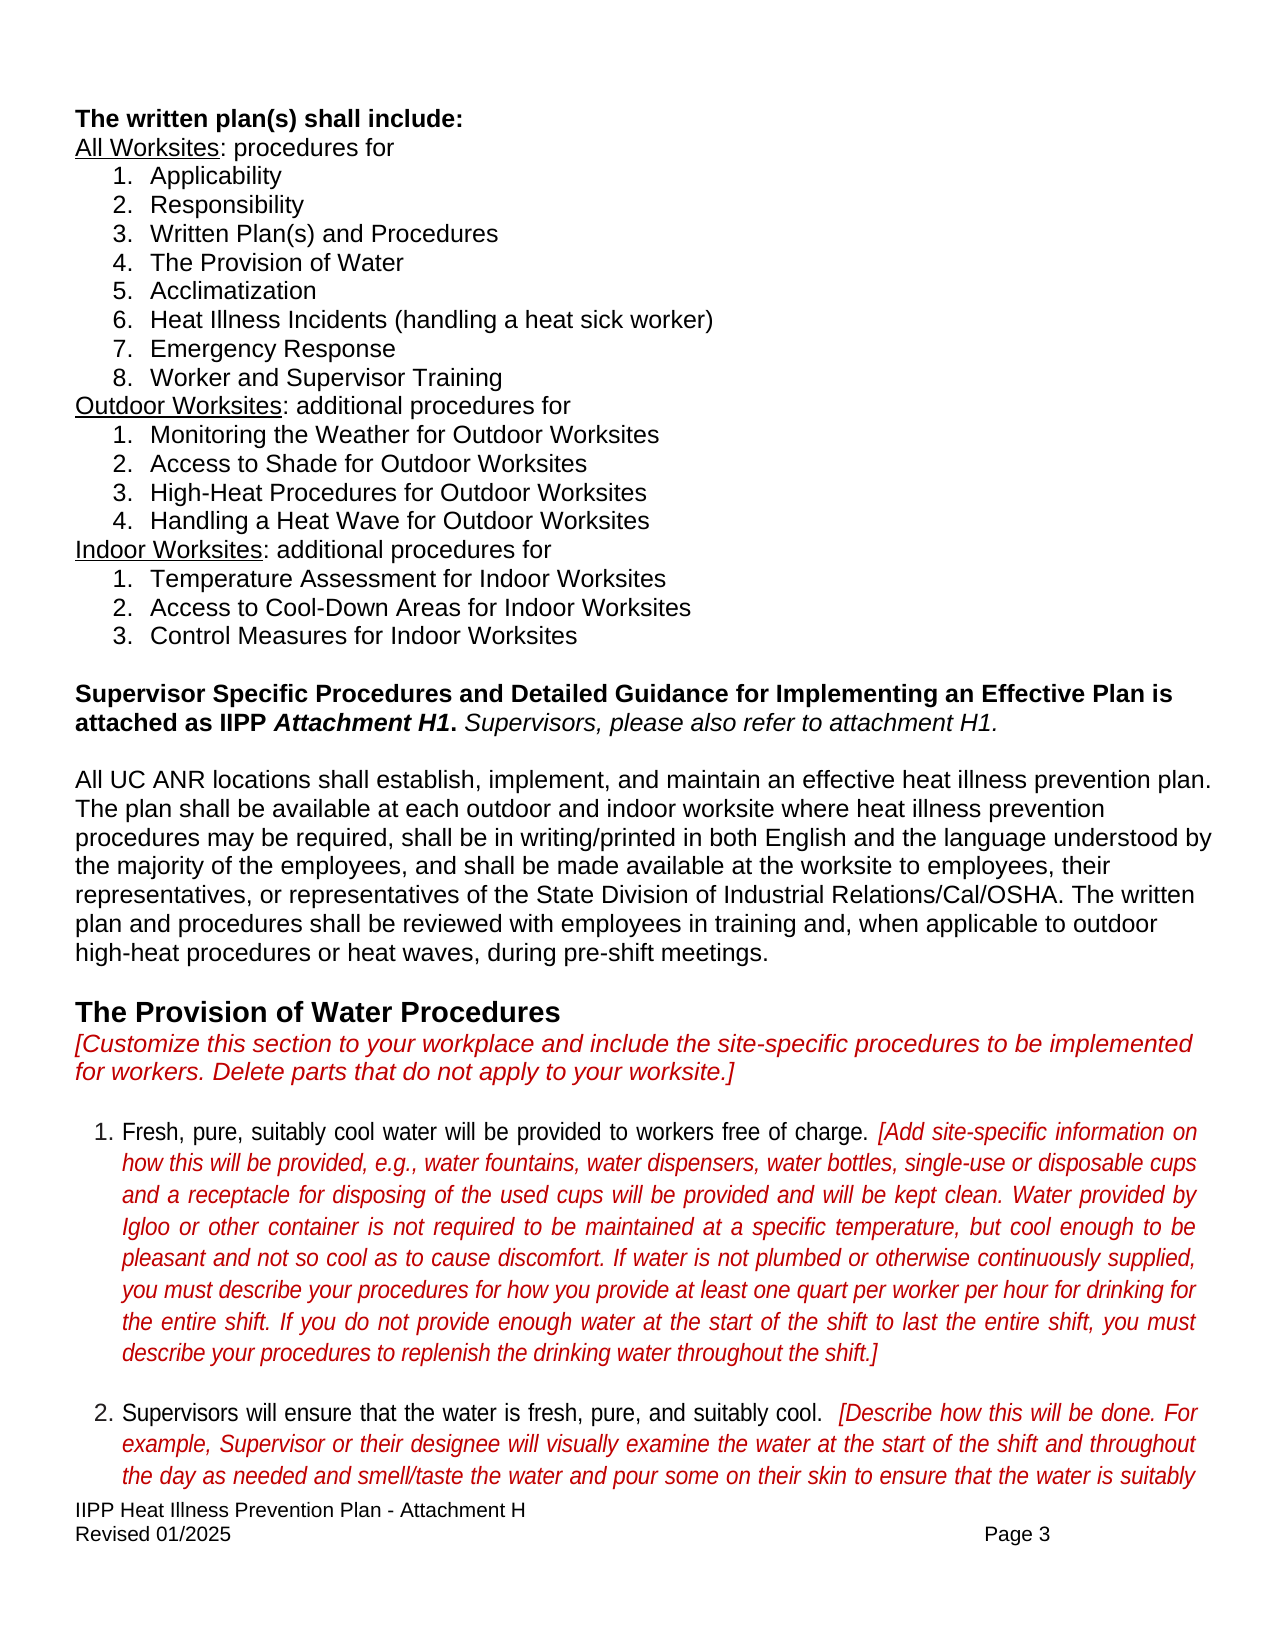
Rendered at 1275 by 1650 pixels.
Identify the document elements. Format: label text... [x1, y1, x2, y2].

text Supervisor Specific Procedures and Detailed Guidance for Implementing an Effective Plan is attached as IIPP Attachment H1. Supervisors, please also refer to attachment H1. [75, 679, 1215, 736]
list Access to Shade for Outdoor Worksites [112, 449, 1215, 477]
list High-Heat Procedures for Outdoor Worksites [112, 477, 1215, 506]
text Indoor Worksites: additional procedures for [75, 535, 1215, 564]
text The Provision of Water Procedures [75, 995, 1200, 1028]
list Control Measures for Indoor Worksites [112, 621, 1215, 650]
text All UC ANR locations shall establish, implement, and maintain an effective heat illness prevention plan. The plan shall be available at each outdoor and indoor worksite where heat illness prevention procedures may be required, shall be in writing/printed in both English and the language understood by the majority of the employees, and shall be made available at the worksite to employees, their representatives, or representatives of the State Division of Industrial Relations/Cal/OSHA. The written plan and procedures shall be reviewed with employees in training and, when applicable to outdoor high-heat procedures or heat waves, during pre-shift meetings. [75, 765, 1215, 966]
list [94, 1396, 1200, 1491]
list Heat Illness Incidents (handling a heat sick worker) [112, 305, 1215, 334]
list Emergency Response [112, 334, 1215, 362]
list Responsibility [112, 190, 1215, 219]
text [Customize this section to your workplace and include the site-specific procedures to be implemented for workers. Delete parts that do not apply to your worksite.] [75, 1028, 1200, 1115]
list Access to Cool-Down Areas for Indoor Worksites [112, 592, 1215, 621]
list Handling a Heat Wave for Outdoor Worksites [112, 506, 1215, 535]
list Applicability [112, 161, 1215, 190]
list Worker and Supervisor Training [112, 362, 1215, 391]
list Fresh, pure, suitably cool water will be provided to workers free of charge. [Add site-specific information on how this will be provided, e.g., water fountains, water dispensers, water bottles, single-use or disposable cups and a receptacle for disposing of the used cups will be provided and will be kept clean. Water provided by Igloo or other container is not required to be maintained at a specific temperature, but cool enough to be pleasant and not so cool as to cause discomfort. If water is not plumbed or otherwise continuously supplied, you must describe your procedures for how you provide at least one quart per worker per hour for drinking for the entire shift. If you do not provide enough water at the start of the shift to last the entire shift, you must describe your procedures to replenish the drinking water throughout the shift.] [94, 1115, 1200, 1368]
text The written plan(s) shall include: All Worksites: procedures for [75, 104, 1215, 161]
text Outdoor Worksites: additional procedures for [75, 391, 1215, 420]
list The Provision of Water [112, 247, 1215, 276]
list Acclimatization [112, 276, 1215, 305]
list Monitoring the Weather for Outdoor Worksites [112, 420, 1215, 449]
list Written Plan(s) and Procedures [112, 219, 1215, 247]
list Temperature Assessment for Indoor Worksites [112, 564, 1215, 592]
